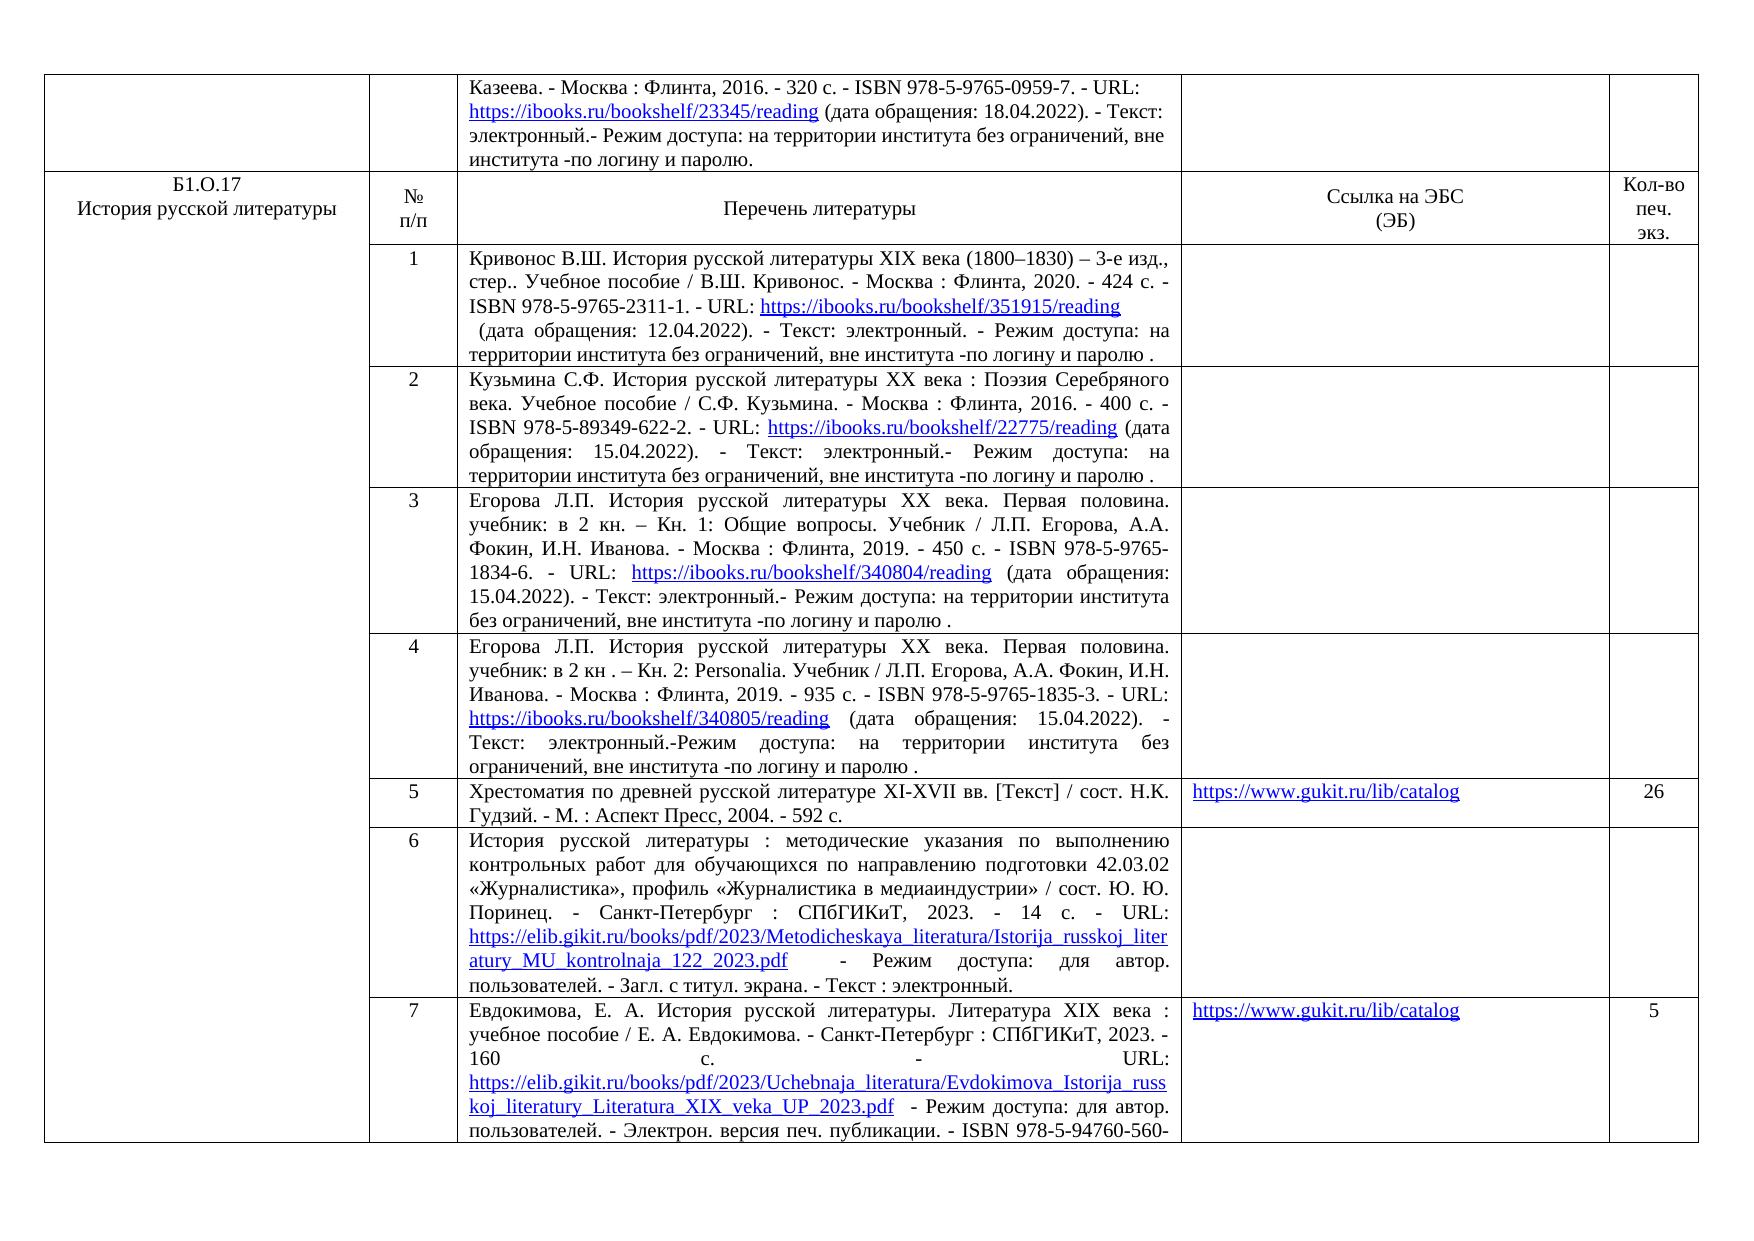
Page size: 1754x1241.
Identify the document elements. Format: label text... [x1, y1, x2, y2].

table_cell [1610, 75, 1698, 171]
table_cell [1182, 828, 1609, 997]
table_cell Кол-во печ. экз. [1610, 172, 1698, 244]
table_cell [1182, 367, 1609, 487]
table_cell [458, 75, 1181, 171]
table_cell 26 [1610, 779, 1698, 827]
table_cell Кривонос В.Ш. История русской литературы XIX века (1800–1830) – 3-е изд., стер.. Учебное пособие / В.Ш. Кривонос. - Москва : Флинта, 2020. - 424 с. - ISBN 978-5-9765-2311-1. - URL: https://ibooks.ru/bookshelf/351915/reading (дата обращения: 12.04.2022). - Текст: электронный. - Режим доступа: на территории института без ограничений, вне института -по логину и паролю . [458, 245, 1181, 366]
table_cell Б1.О.17 История русской литературы [45, 172, 369, 1142]
table_cell 6 [370, 828, 457, 997]
table_cell Егорова Л.П. История русской литературы ХХ века. Первая половина. учебник: в 2 кн . – Кн. 2: Personalia. Учебник / Л.П. Егорова, А.А. Фокин, И.Н. Иванова. - Москва : Флинта, 2019. - 935 с. - ISBN 978-5-9765-1835-3. - URL: https://ibooks.ru/bookshelf/340805/reading (дата обращения: 15.04.2022). - Текст: электронный.-Режим доступа: на территории института без ограничений, вне института -по логину и паролю . [458, 634, 1181, 778]
table_cell 3 [370, 488, 457, 632]
table_cell Хрестоматия по древней русской литературе XI-XVII вв. [Текст] / сост. Н.К. Гудзий. - М. : Аспект Пресс, 2004. - 592 с. [458, 779, 1181, 827]
table_cell [1182, 75, 1609, 171]
table_cell 4 [370, 75, 457, 171]
table_cell https://www.gukit.ru/lib/catalog [1182, 779, 1609, 827]
table_cell 5 [370, 779, 457, 827]
table_cell Кузьмина С.Ф. История русской литературы XX века : Поэзия Серебряного века. Учебное пособие / С.Ф. Кузьмина. - Москва : Флинта, 2016. - 400 с. - ISBN 978-5-89349-622-2. - URL: https://ibooks.ru/bookshelf/22775/reading (дата обращения: 15.04.2022). - Текст: электронный.- Режим доступа: на территории института без ограничений, вне института -по логину и паролю . [458, 367, 1181, 487]
table_cell 1 [370, 245, 457, 366]
table_cell [1610, 245, 1698, 366]
table_cell [1182, 245, 1609, 366]
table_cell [1182, 998, 1609, 1142]
table_cell 2 [370, 367, 457, 487]
table_cell [1182, 634, 1609, 778]
table_cell История русской литературы : методические указания по выполнению контрольных работ для обучающихся по направлению подготовки 42.03.02 «Журналистика», профиль «Журналистика в медиаиндустрии» / сост. Ю. Ю. Поринец. - Санкт-Петербург : СПбГИКиТ, 2023. - 14 с. - URL: https://elib.gikit.ru/books/pdf/2023/Metodicheskaya_literatura/Istorija_russkoj_literatury_MU_kontrolnaja_122_2023.pdf - Режим доступа: для автор. пользователей. - Загл. с титул. экрана. - Текст : электронный. [458, 828, 1181, 997]
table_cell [458, 998, 1181, 1142]
table_cell Ссылка на ЭБС (ЭБ) [1182, 172, 1609, 244]
table_cell № п/п [370, 172, 457, 244]
table_cell 5 [1610, 998, 1698, 1142]
table_cell [1610, 634, 1698, 778]
table_cell [1610, 488, 1698, 632]
table_cell Егорова Л.П. История русской литературы ХХ века. Первая половина. учебник: в 2 кн. – Кн. 1: Общие вопросы. Учебник / Л.П. Егорова, А.А. Фокин, И.Н. Иванова. - Москва : Флинта, 2019. - 450 с. - ISBN 978-5-9765-1834-6. - URL: https://ibooks.ru/bookshelf/340804/reading (дата обращения: 15.04.2022). - Текст: электронный.- Режим доступа: на территории института без ограничений, вне института -по логину и паролю . [458, 488, 1181, 632]
table_cell 4 [370, 634, 457, 778]
table_cell [1610, 828, 1698, 997]
table_cell [1182, 488, 1609, 632]
table_cell Перечень литературы [458, 172, 1181, 244]
table_cell 7 [370, 998, 457, 1142]
table_cell [1610, 367, 1698, 487]
